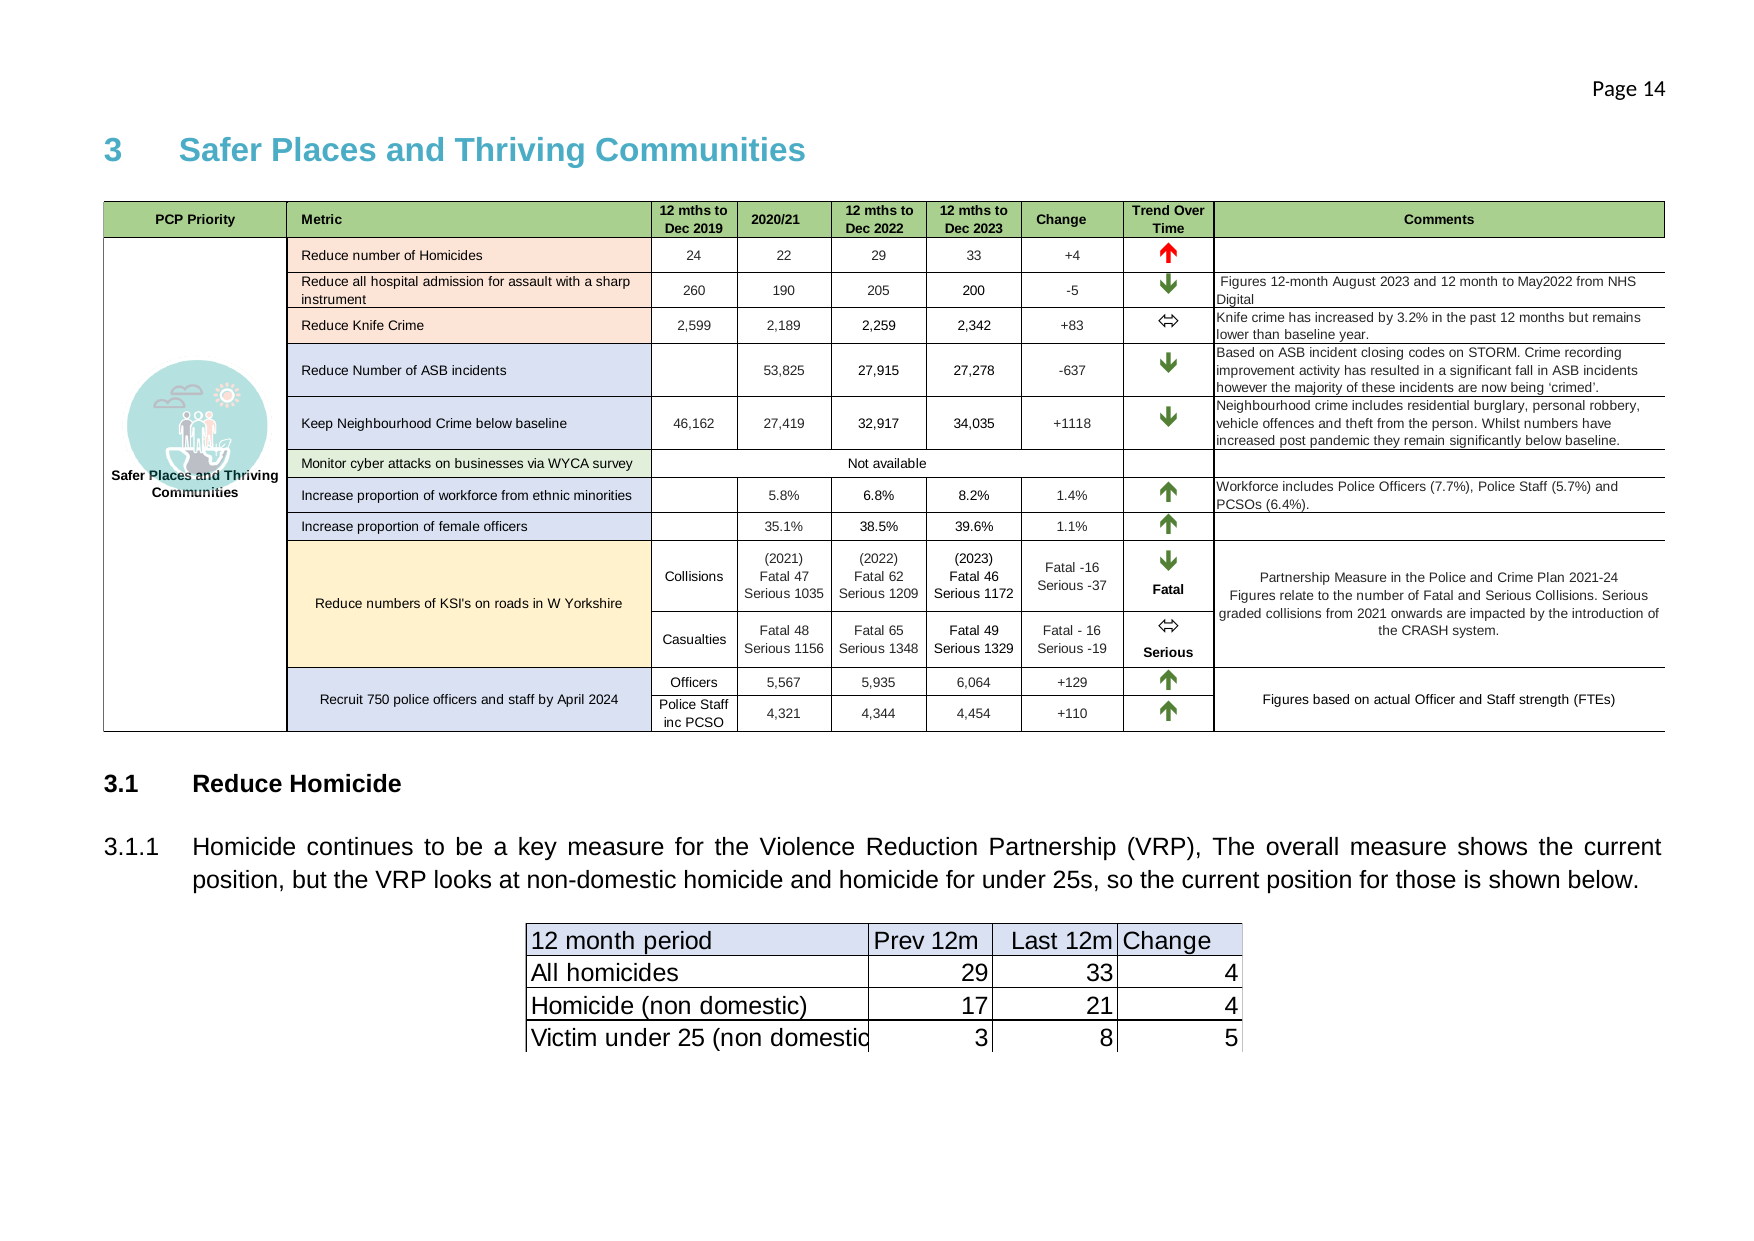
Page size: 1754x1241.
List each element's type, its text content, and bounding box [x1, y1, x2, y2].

text 3.1.1 Homicide continues to be a key measure for the Violence Reduction Partnership (VRP), The overall measure shows the current position, but the VRP looks at non-domestic homicide and homicide for under 25s, so the current position for those is shown below. [103, 832, 1665, 893]
text 3 Safer Places and Thriving Communities [103, 130, 1665, 168]
subtitle 3.1 Reduce Homicide [103, 769, 1665, 798]
